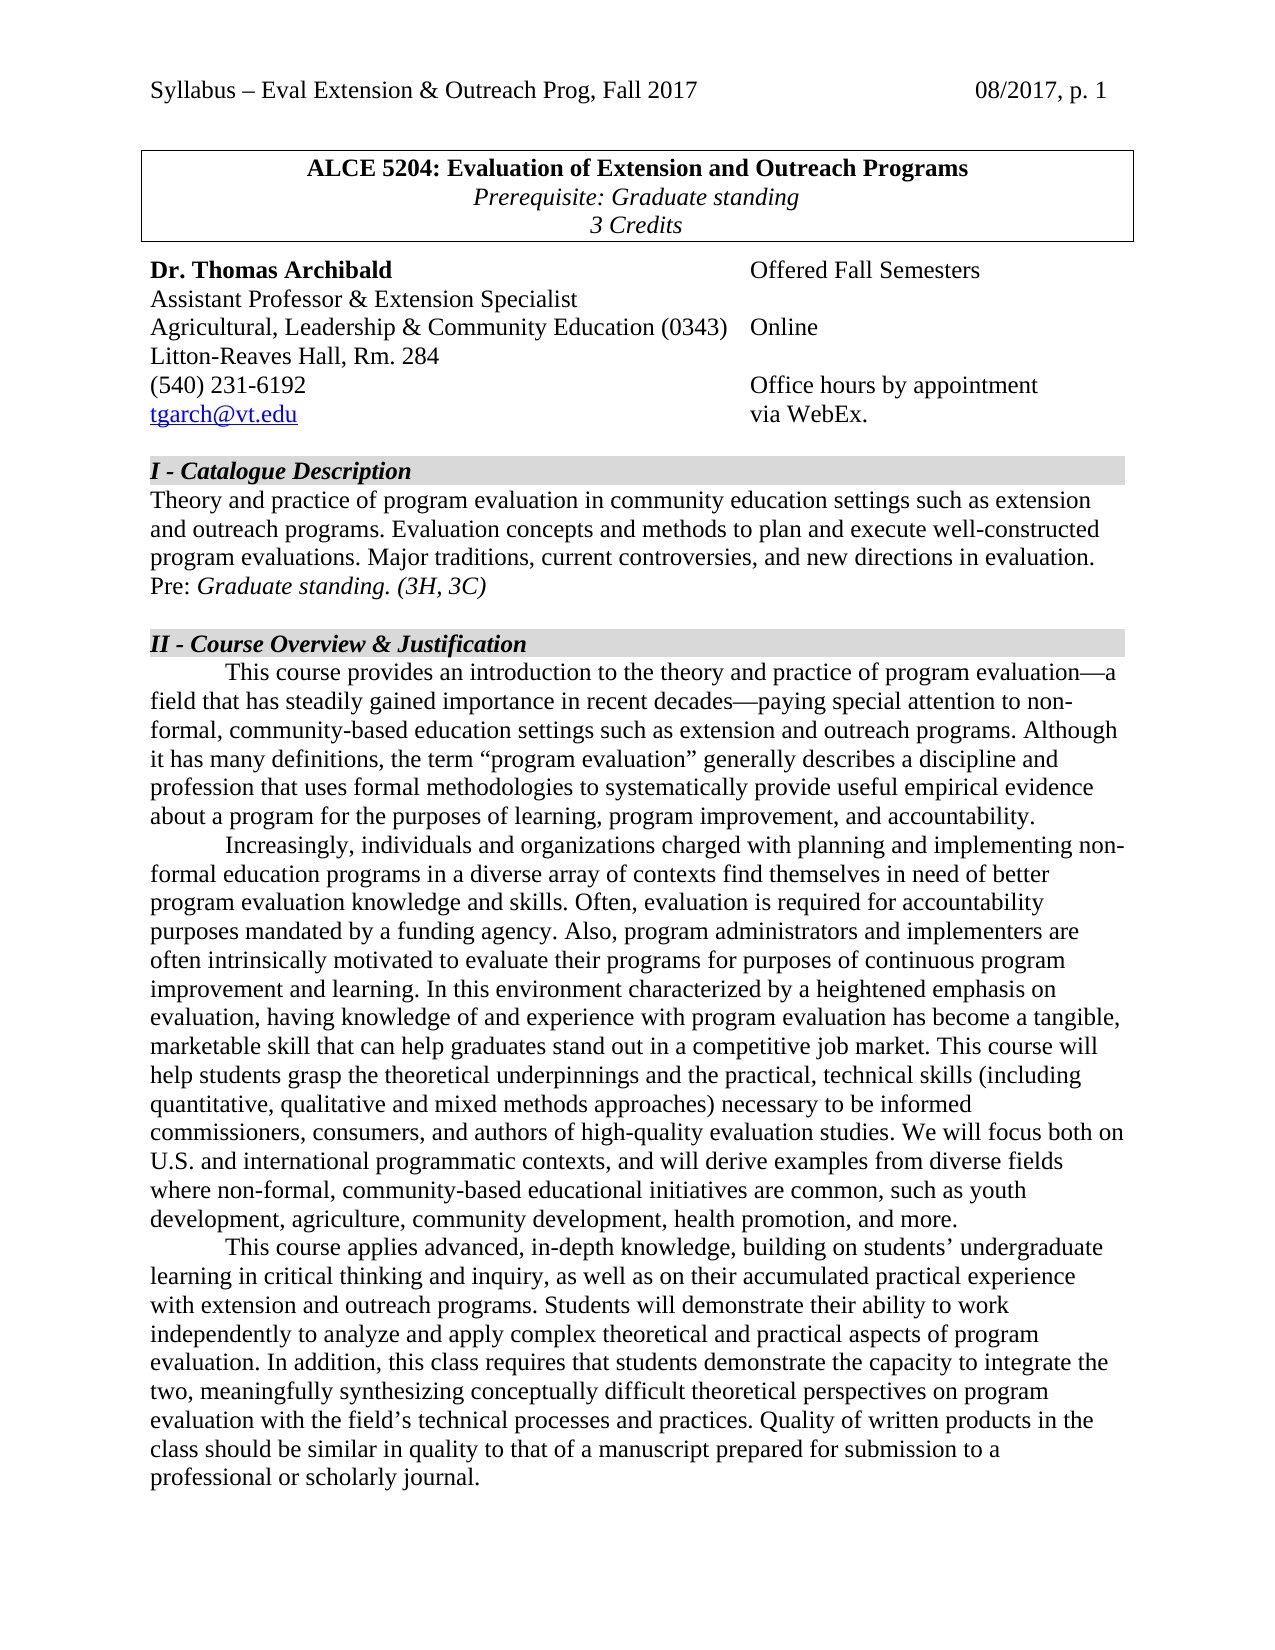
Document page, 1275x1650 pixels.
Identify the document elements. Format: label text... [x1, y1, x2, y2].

text Prerequisite: Graduate standing [150, 182, 1125, 207]
text Litton-Reaves Hall, Rm. 284 [150, 341, 1125, 370]
text Dr. Thomas Archibald Offered Fall Semesters [150, 255, 1125, 284]
text I - Catalogue Description [150, 456, 1125, 485]
text Assistant Professor & Extension Specialist [150, 284, 1125, 312]
text ALCE 5204: Evaluation of Extension and Outreach Programs [142, 151, 1133, 182]
text tgarch@vt.edu via WebEx. [150, 399, 1125, 427]
text (540) 231-6192 Office hours by appointment [150, 370, 1125, 399]
text Theory and practice of program evaluation in community education settings such as extension and outreach programs. Evaluation concepts and methods to plan and execute well-constructed program evaluations. Major traditions, current controversies, and new directions in evaluation. Pre: Graduate standing. (3H, 3C) [150, 485, 1125, 600]
text This course provides an introduction to the theory and practice of program evaluation—a field that has steadily gained importance in recent decades—paying special attention to non-formal, community-based education settings such as extension and outreach programs. Although it has many definitions, the term “program evaluation” generally describes a discipline and profession that uses formal methodologies to systematically provide useful empirical evidence about a program for the purposes of learning, program improvement, and accountability. [150, 657, 1125, 830]
text 3 Credits [142, 207, 1133, 241]
text Increasingly, individuals and organizations charged with planning and implementing non-formal education programs in a diverse array of contexts find themselves in need of better program evaluation knowledge and skills. Often, evaluation is required for accountability purposes mandated by a funding agency. Also, program administrators and implementers are often intrinsically motivated to evaluate their programs for purposes of continuous program improvement and learning. In this environment characterized by a heightened emphasis on evaluation, having knowledge of and experience with program evaluation has become a tangible, marketable skill that can help graduates stand out in a competitive job market. This course will help students grasp the theoretical underpinnings and the practical, technical skills (including quantitative, qualitative and mixed methods approaches) necessary to be informed commissioners, consumers, and authors of high-quality evaluation studies. We will focus both on U.S. and international programmatic contexts, and will derive examples from diverse fields where non-formal, community-based educational initiatives are common, such as youth development, agriculture, community development, health promotion, and more. [150, 830, 1125, 1232]
text This course applies advanced, in-depth knowledge, building on students’ undergraduate learning in critical thinking and inquiry, as well as on their accumulated practical experience with extension and outreach programs. Students will demonstrate their ability to work independently to analyze and apply complex theoretical and practical aspects of program evaluation. In addition, this class requires that students demonstrate the capacity to integrate the two, meaningfully synthesizing conceptually difficult theoretical perspectives on program evaluation with the field’s technical processes and practices. Quality of written products in the class should be similar in quality to that of a manuscript prepared for submission to a professional or scholarly journal. [150, 1232, 1125, 1491]
text II - Course Overview & Justification [150, 629, 1125, 657]
text Agricultural, Leadership & Community Education (0343) Online [150, 312, 1125, 341]
